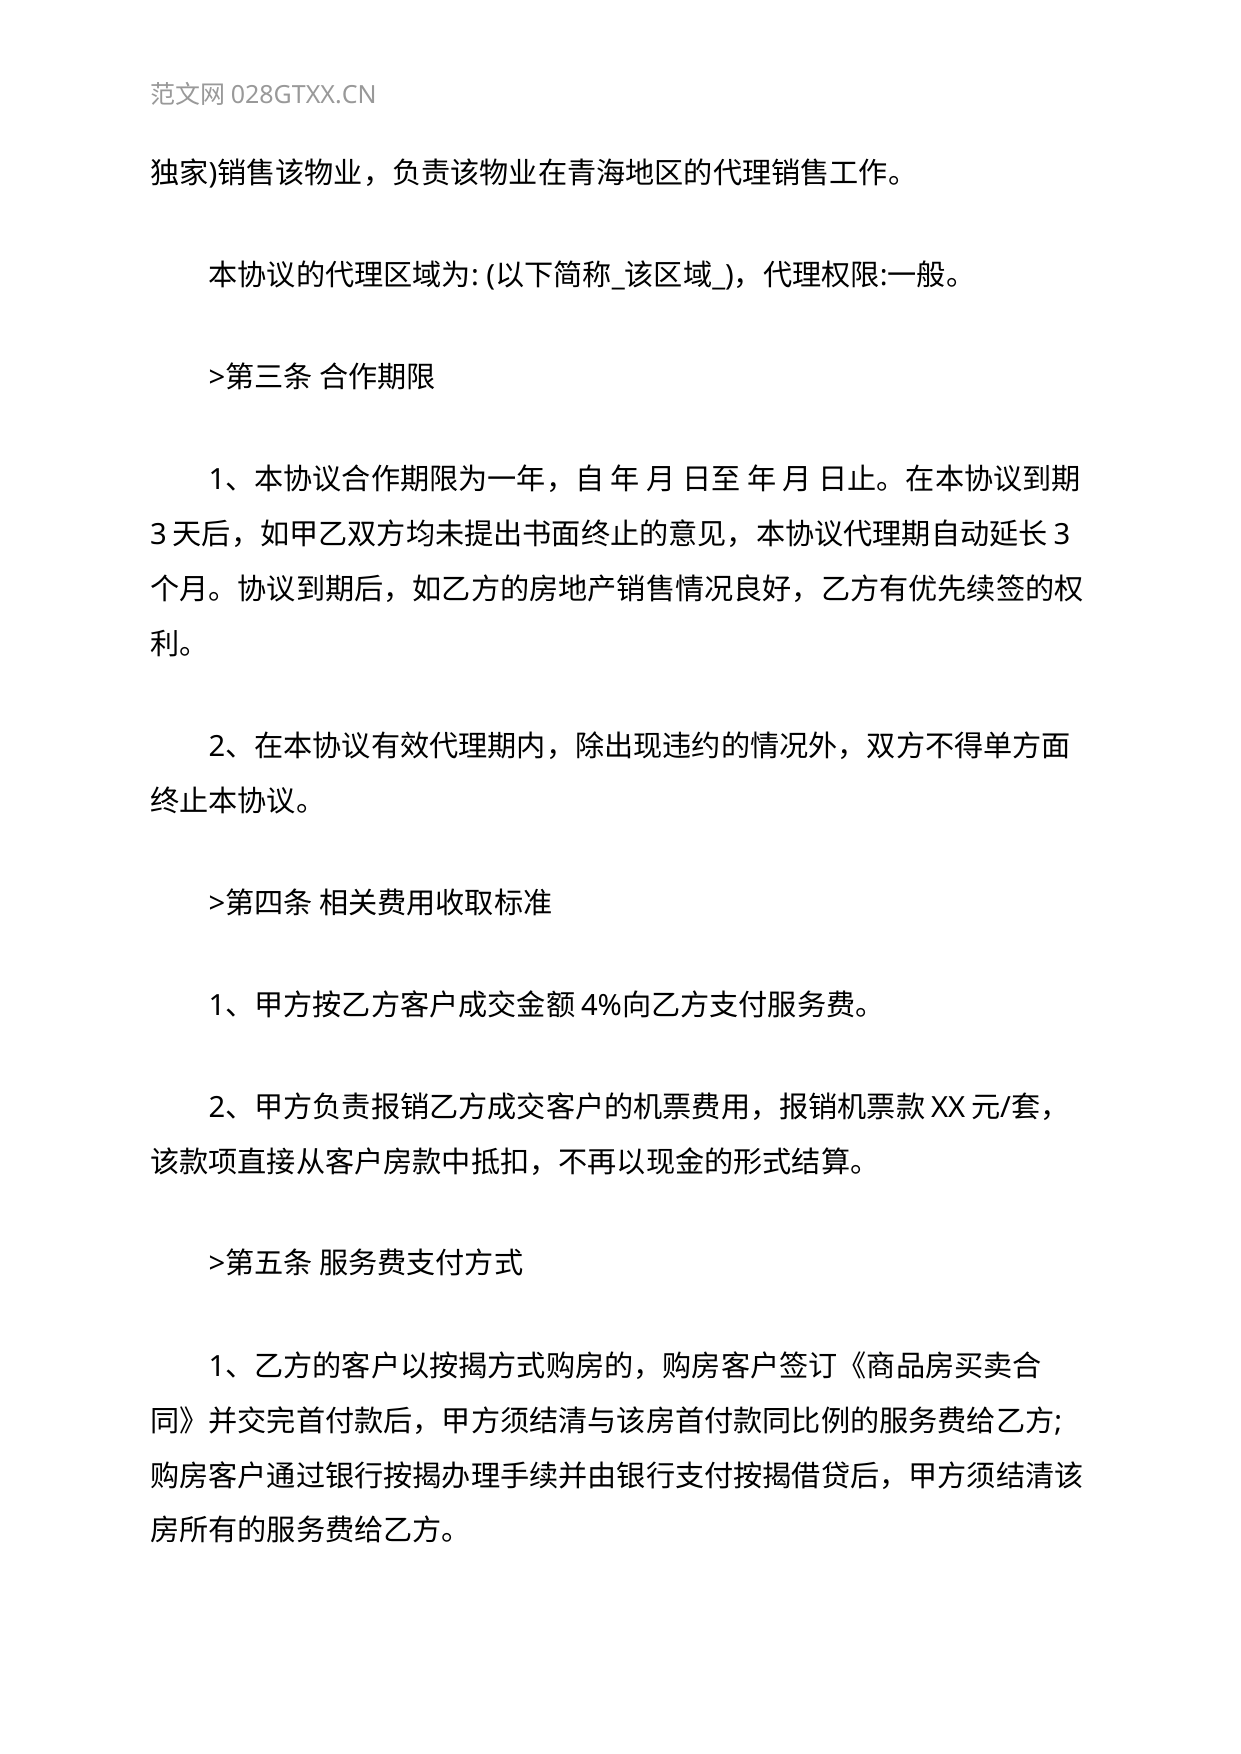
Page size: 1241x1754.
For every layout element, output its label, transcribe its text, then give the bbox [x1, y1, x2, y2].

text 1、乙方的客户以按揭方式购房的，购房客户签订《商品房买卖合同》并交完首付款后，甲方须结清与该房首付款同比例的服务费给乙方;购房客户通过银行按揭办理手续并由银行支付按揭借贷后，甲方须结清该房所有的服务费给乙方。 [150, 1342, 1090, 1549]
text >第四条 相关费用收取标准 [150, 879, 1090, 922]
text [150, 150, 1090, 192]
text 1、甲方按乙方客户成交金额4%向乙方支付服务费。 [150, 981, 1090, 1024]
text 2、在本协议有效代理期内，除出现违约的情况外，双方不得单方面终止本协议。 [150, 723, 1090, 820]
text >第三条 合作期限 [150, 354, 1090, 396]
text >第五条 服务费支付方式 [150, 1240, 1090, 1282]
text 2、甲方负责报销乙方成交客户的机票费用，报销机票款XX元/套，该款项直接从客户房款中抵扣，不再以现金的形式结算。 [150, 1083, 1090, 1181]
text 1、本协议合作期限为一年，自 年 月 日至 年 月 日止。在本协议到期3天后，如甲乙双方均未提出书面终止的意见，本协议代理期自动延长3个月。协议到期后，如乙方的房地产销售情况良好，乙方有优先续签的权利。 [150, 456, 1090, 663]
text 本协议的代理区域为: (以下简称_该区域_)，代理权限:一般。 [150, 252, 1090, 294]
